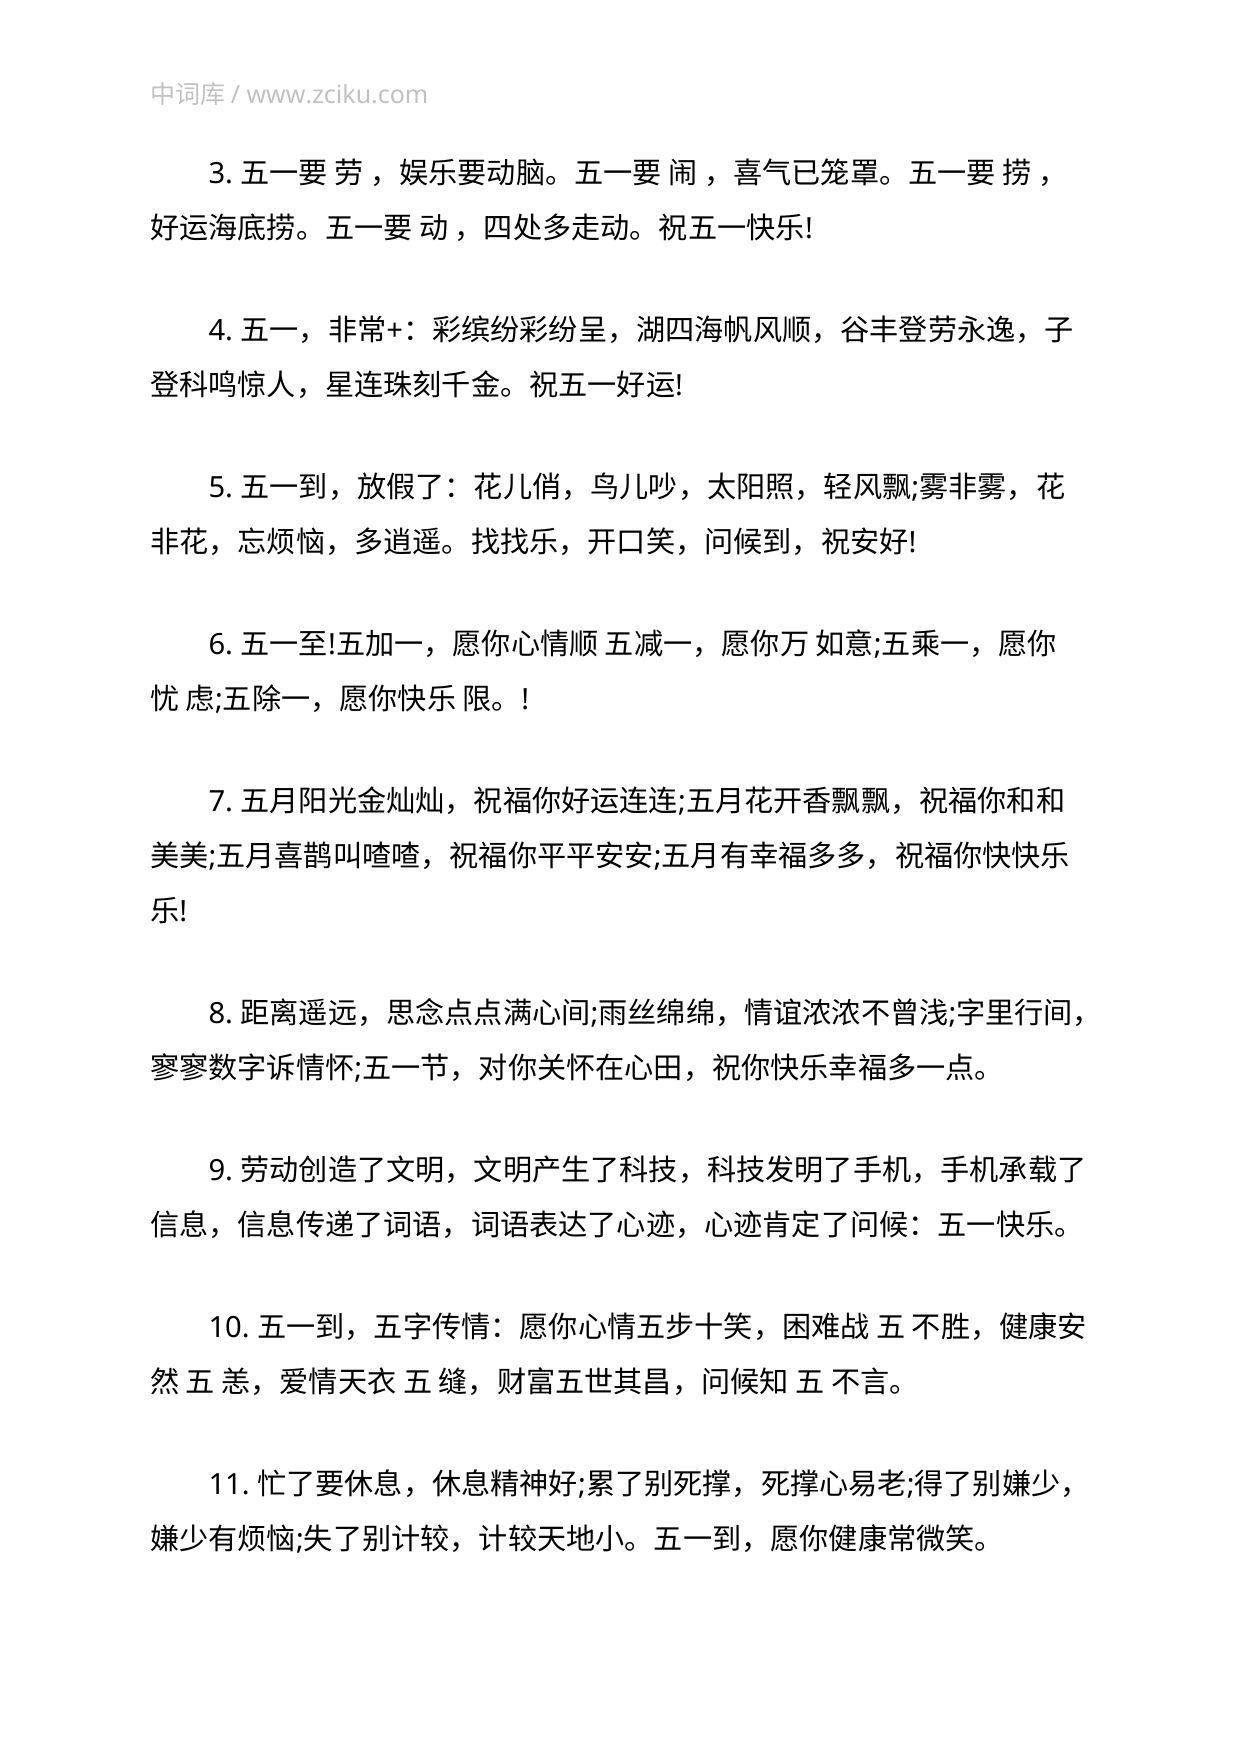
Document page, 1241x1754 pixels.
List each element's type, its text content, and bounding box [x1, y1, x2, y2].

text 10. 五一到，五字传情：愿你心情五步十笑，困难战 五 不胜，健康安然 五 恙，爱情天衣 五 缝，财富五世其昌，问候知 五 不言。 [150, 1304, 1090, 1401]
text 6. 五一至!五加一，愿你心情顺 五减一，愿你万 如意;五乘一，愿你 忧 虑;五除一，愿你快乐 限。! [150, 621, 1090, 718]
text 5. 五一到，放假了：花儿俏，鸟儿吵，太阳照，轻风飘;雾非雾，花非花，忘烦恼，多逍遥。找找乐，开口笑，问候到，祝安好! [150, 464, 1090, 561]
text 4. 五一，非常+：彩缤纷彩纷呈，湖四海帆风顺，谷丰登劳永逸，子登科鸣惊人，星连珠刻千金。祝五一好运! [150, 307, 1090, 404]
text 8. 距离遥远，思念点点满心间;雨丝绵绵，情谊浓浓不曾浅;字里行间，寥寥数字诉情怀;五一节，对你关怀在心田，祝你快乐幸福多一点。 [150, 990, 1090, 1087]
text 7. 五月阳光金灿灿，祝福你好运连连;五月花开香飘飘，祝福你和和美美;五月喜鹊叫喳喳，祝福你平平安安;五月有幸福多多，祝福你快快乐乐! [150, 778, 1090, 930]
text 3. 五一要 劳 ，娱乐要动脑。五一要 闹 ，喜气已笼罩。五一要 捞 ，好运海底捞。五一要 动 ，四处多走动。祝五一快乐! [150, 150, 1090, 247]
text 9. 劳动创造了文明，文明产生了科技，科技发明了手机，手机承载了信息，信息传递了词语，词语表达了心迹，心迹肯定了问候：五一快乐。 [150, 1147, 1090, 1244]
text 11. 忙了要休息，休息精神好;累了别死撑，死撑心易老;得了别嫌少，嫌少有烦恼;失了别计较，计较天地小。五一到，愿你健康常微笑。 [150, 1460, 1090, 1558]
